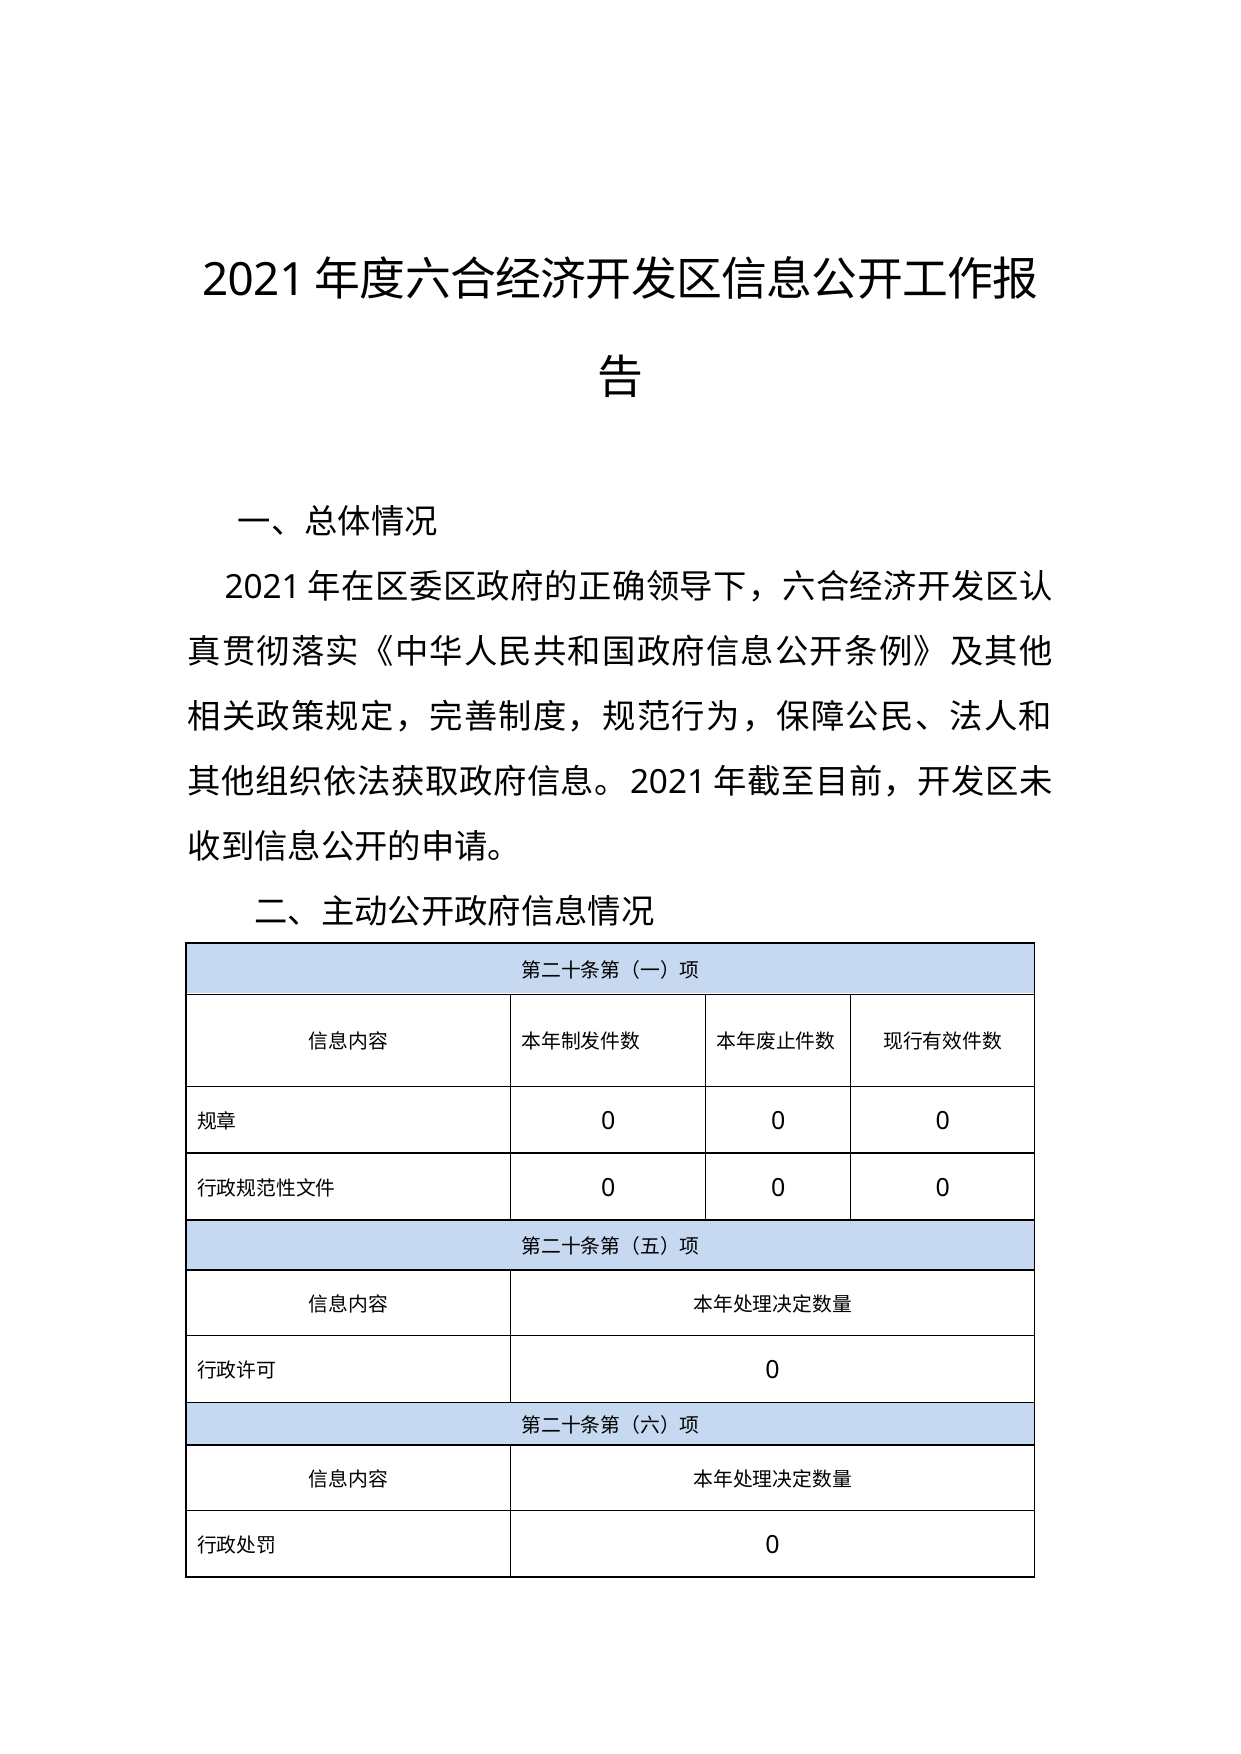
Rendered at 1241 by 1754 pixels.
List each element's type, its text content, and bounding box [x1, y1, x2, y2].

table_cell 0 [706, 1154, 850, 1219]
table_cell 0 [851, 1087, 1034, 1152]
table_cell 信息内容 [187, 1271, 510, 1334]
text 2021年在区委区政府的正确领导下，六合经济开发区认真贯彻落实《中华人民共和国政府信息公开条例》及其他相关政策规定，完善制度，规范行为，保障公民、法人和其他组织依法获取政府信息。2021年截至目前，开发区未收到信息公开的申请。 [187, 552, 1053, 877]
table_cell 行政许可 [187, 1336, 510, 1402]
table_cell 行政处罚 [187, 1511, 510, 1576]
table_cell 信息内容 [187, 995, 510, 1086]
table_cell 现行有效件数 [851, 995, 1034, 1086]
table_cell 0 [706, 1087, 850, 1152]
table_cell 0 [511, 1511, 1034, 1576]
table_cell 0 [511, 1087, 705, 1152]
table_cell 0 [851, 1154, 1034, 1219]
table_cell 本年制发件数 [511, 995, 705, 1086]
table_cell 规章 [187, 1087, 510, 1152]
table_header 第二十条第（一）项 [187, 944, 1034, 993]
list 总体情况 [187, 487, 1053, 552]
text 2021年度六合经济开发区信息公开工作报告 [187, 227, 1053, 422]
table_cell 行政规范性文件 [187, 1154, 510, 1219]
table_cell 第二十条第（五）项 [187, 1221, 1034, 1269]
table_cell 本年废止件数 [706, 995, 850, 1086]
table_cell 0 [511, 1336, 1034, 1402]
table_cell 本年处理决定数量 [511, 1271, 1034, 1334]
table_cell 第二十条第（六）项 [187, 1403, 1034, 1444]
table_cell 0 [511, 1154, 705, 1219]
table_cell 本年处理决定数量 [511, 1446, 1034, 1510]
text 二、主动公开政府信息情况 [187, 877, 1053, 942]
table_cell 信息内容 [187, 1446, 510, 1510]
